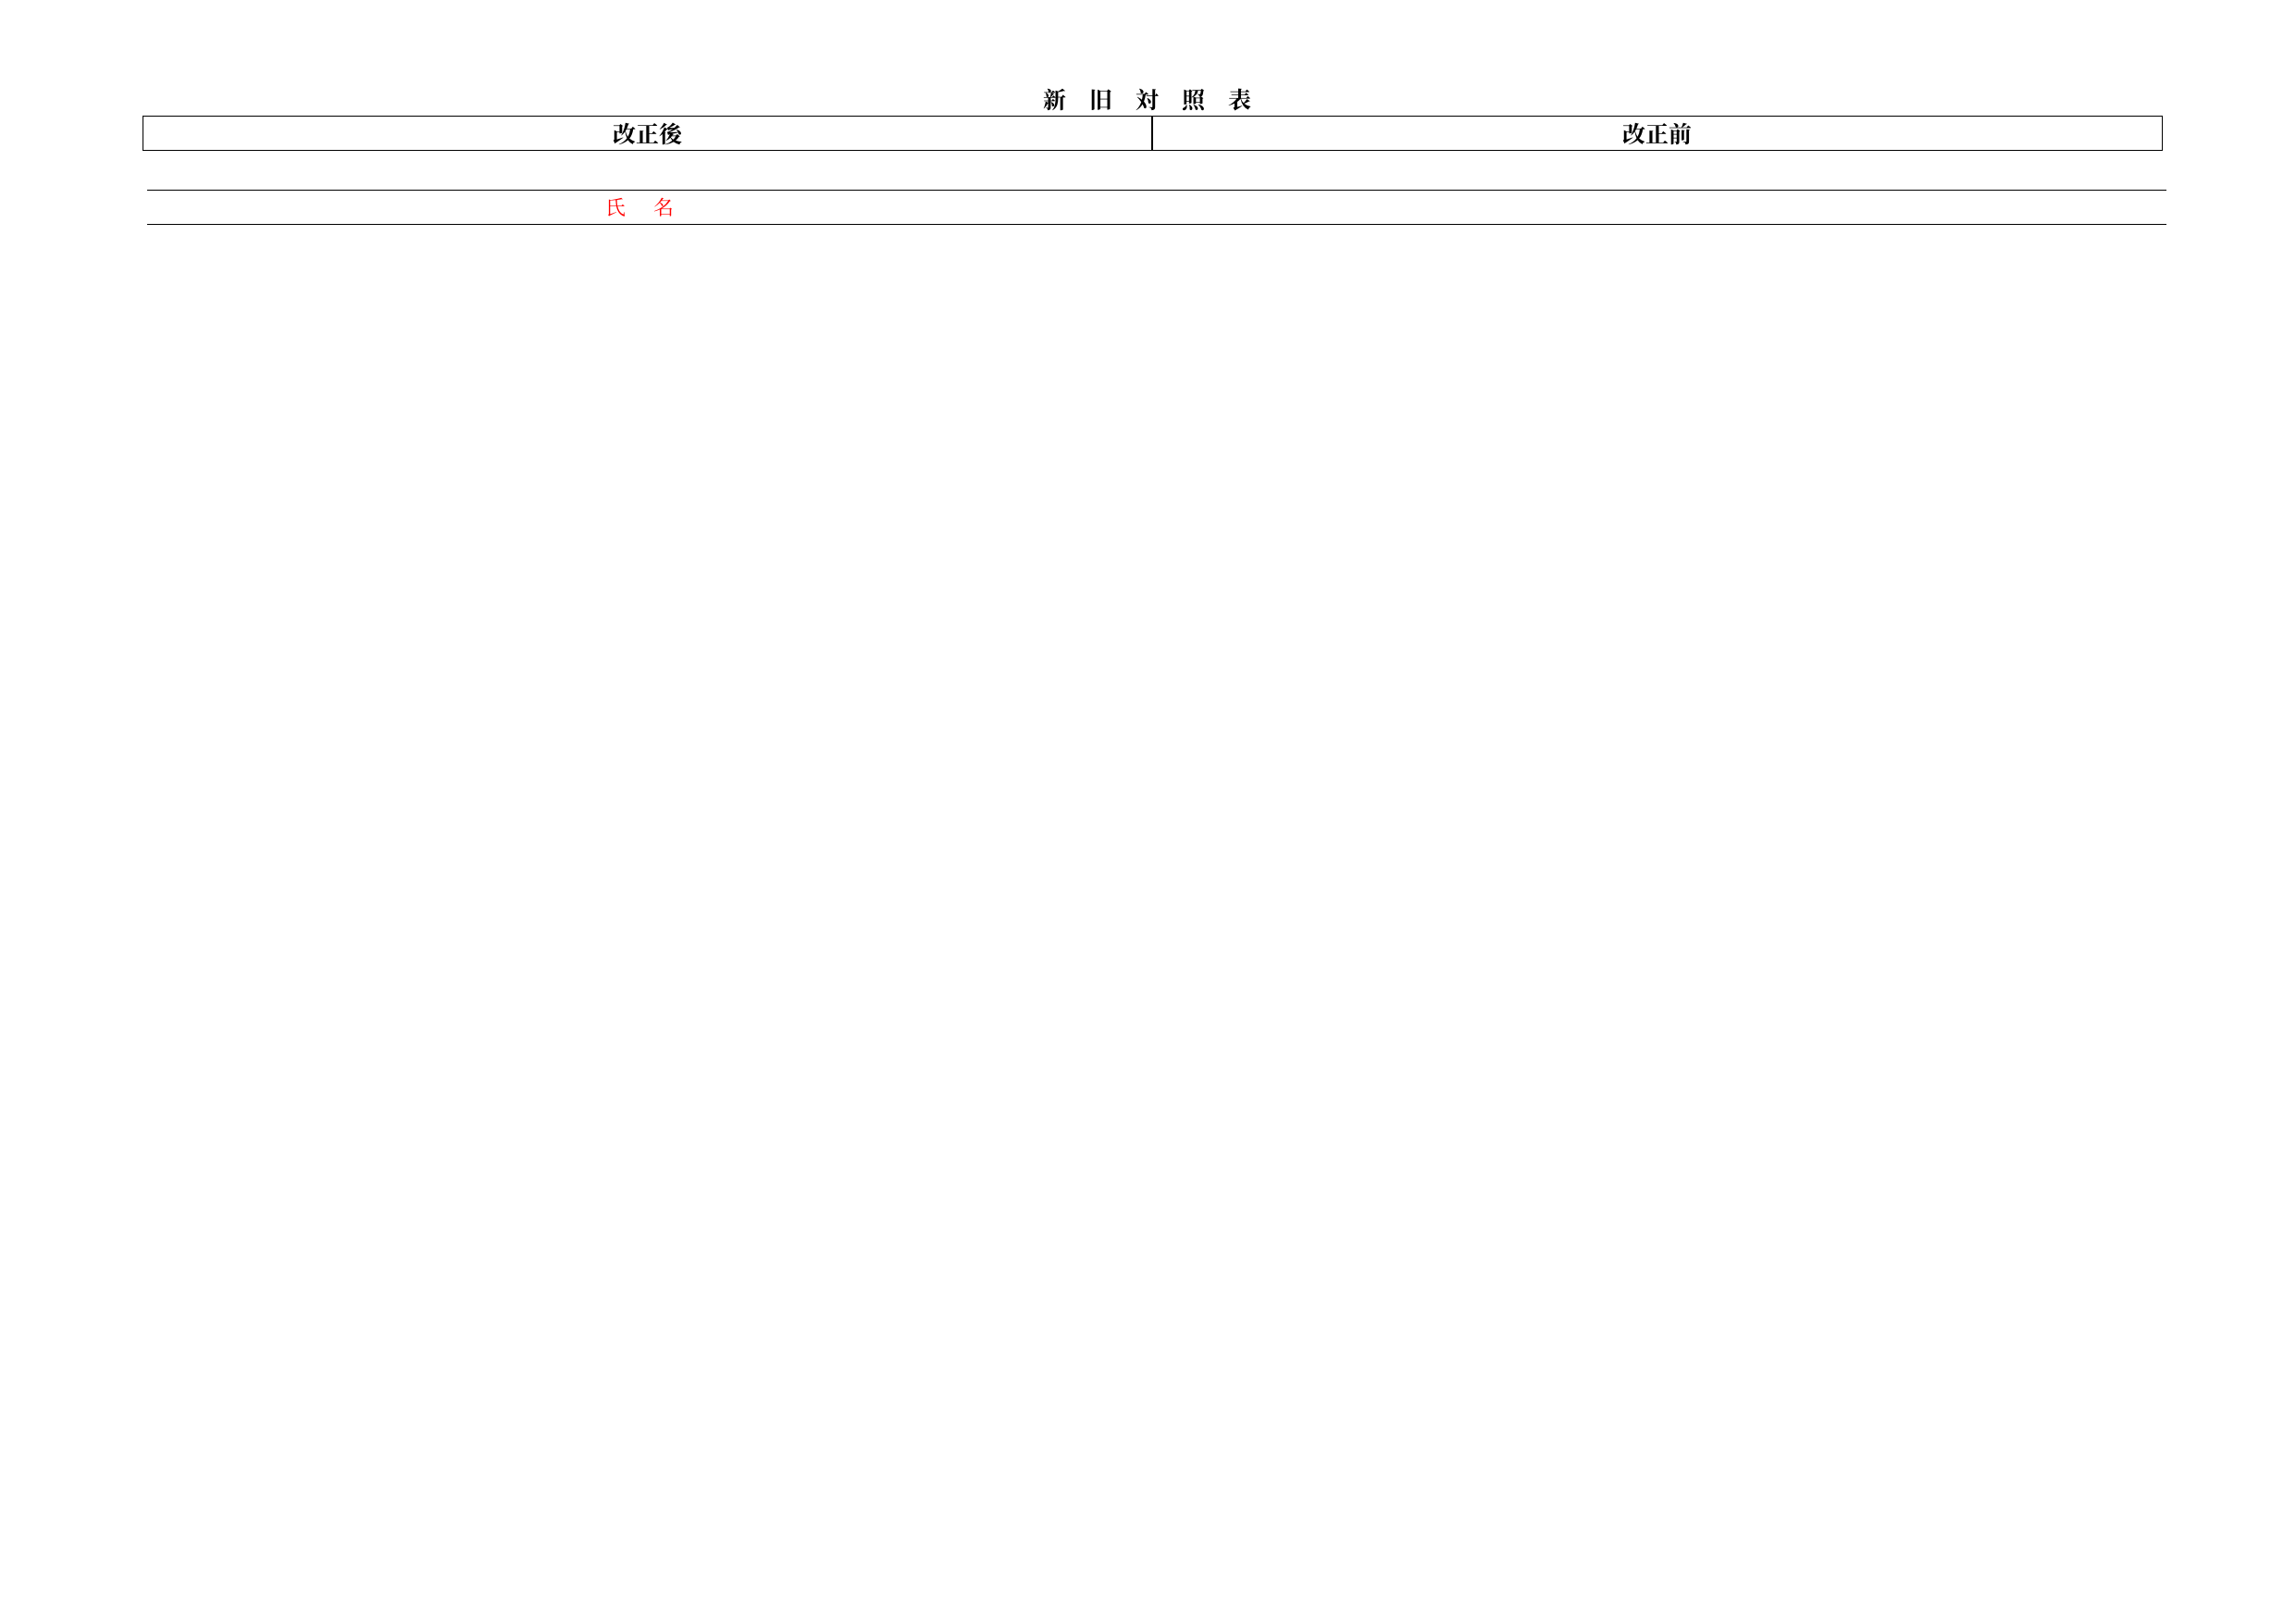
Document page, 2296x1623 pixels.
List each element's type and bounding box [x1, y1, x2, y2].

table_header [1157, 191, 2166, 224]
table_header [147, 191, 1157, 224]
